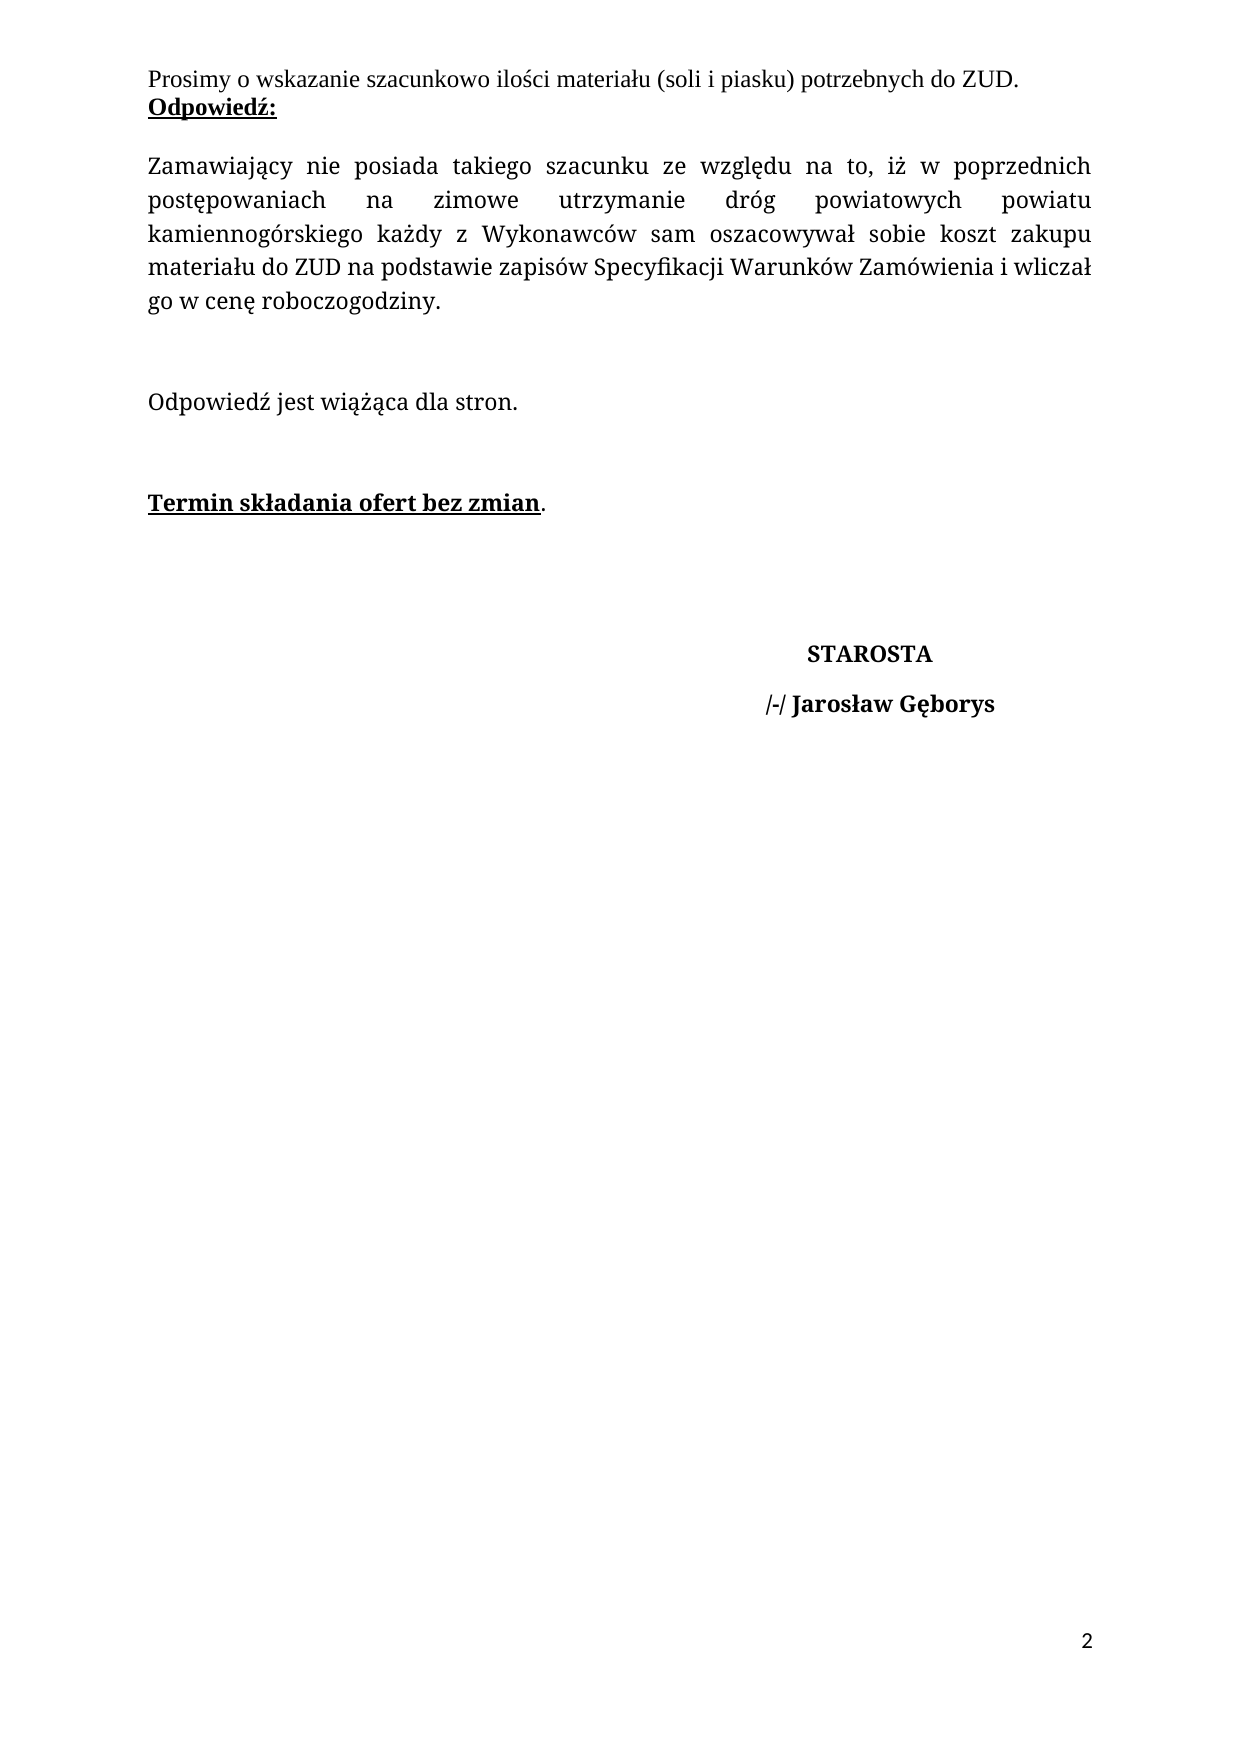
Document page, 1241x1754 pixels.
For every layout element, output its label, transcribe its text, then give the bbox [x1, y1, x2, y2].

text /-/ Jarosław Gęborys [748, 688, 1092, 719]
text Odpowiedź: [148, 92, 1092, 121]
text STAROSTA [748, 638, 1092, 669]
text Prosimy o wskazanie szacunkowo ilości materiału (soli i piasku) potrzebnych do ZUD. [148, 64, 1092, 92]
text Termin składania ofert bez zmian. [148, 487, 1092, 518]
text Zamawiający nie posiada takiego szacunku ze względu na to, iż w poprzednich postępowaniach na zimowe utrzymanie dróg powiatowych powiatu kamiennogórskiego każdy z Wykonawców sam oszacowywał sobie koszt zakupu materiału do ZUD na podstawie zapisów Specyfikacji Warunków Zamówienia i wliczał go w cenę roboczogodziny. [148, 150, 1092, 316]
text Odpowiedź jest wiążąca dla stron. [148, 386, 1092, 417]
